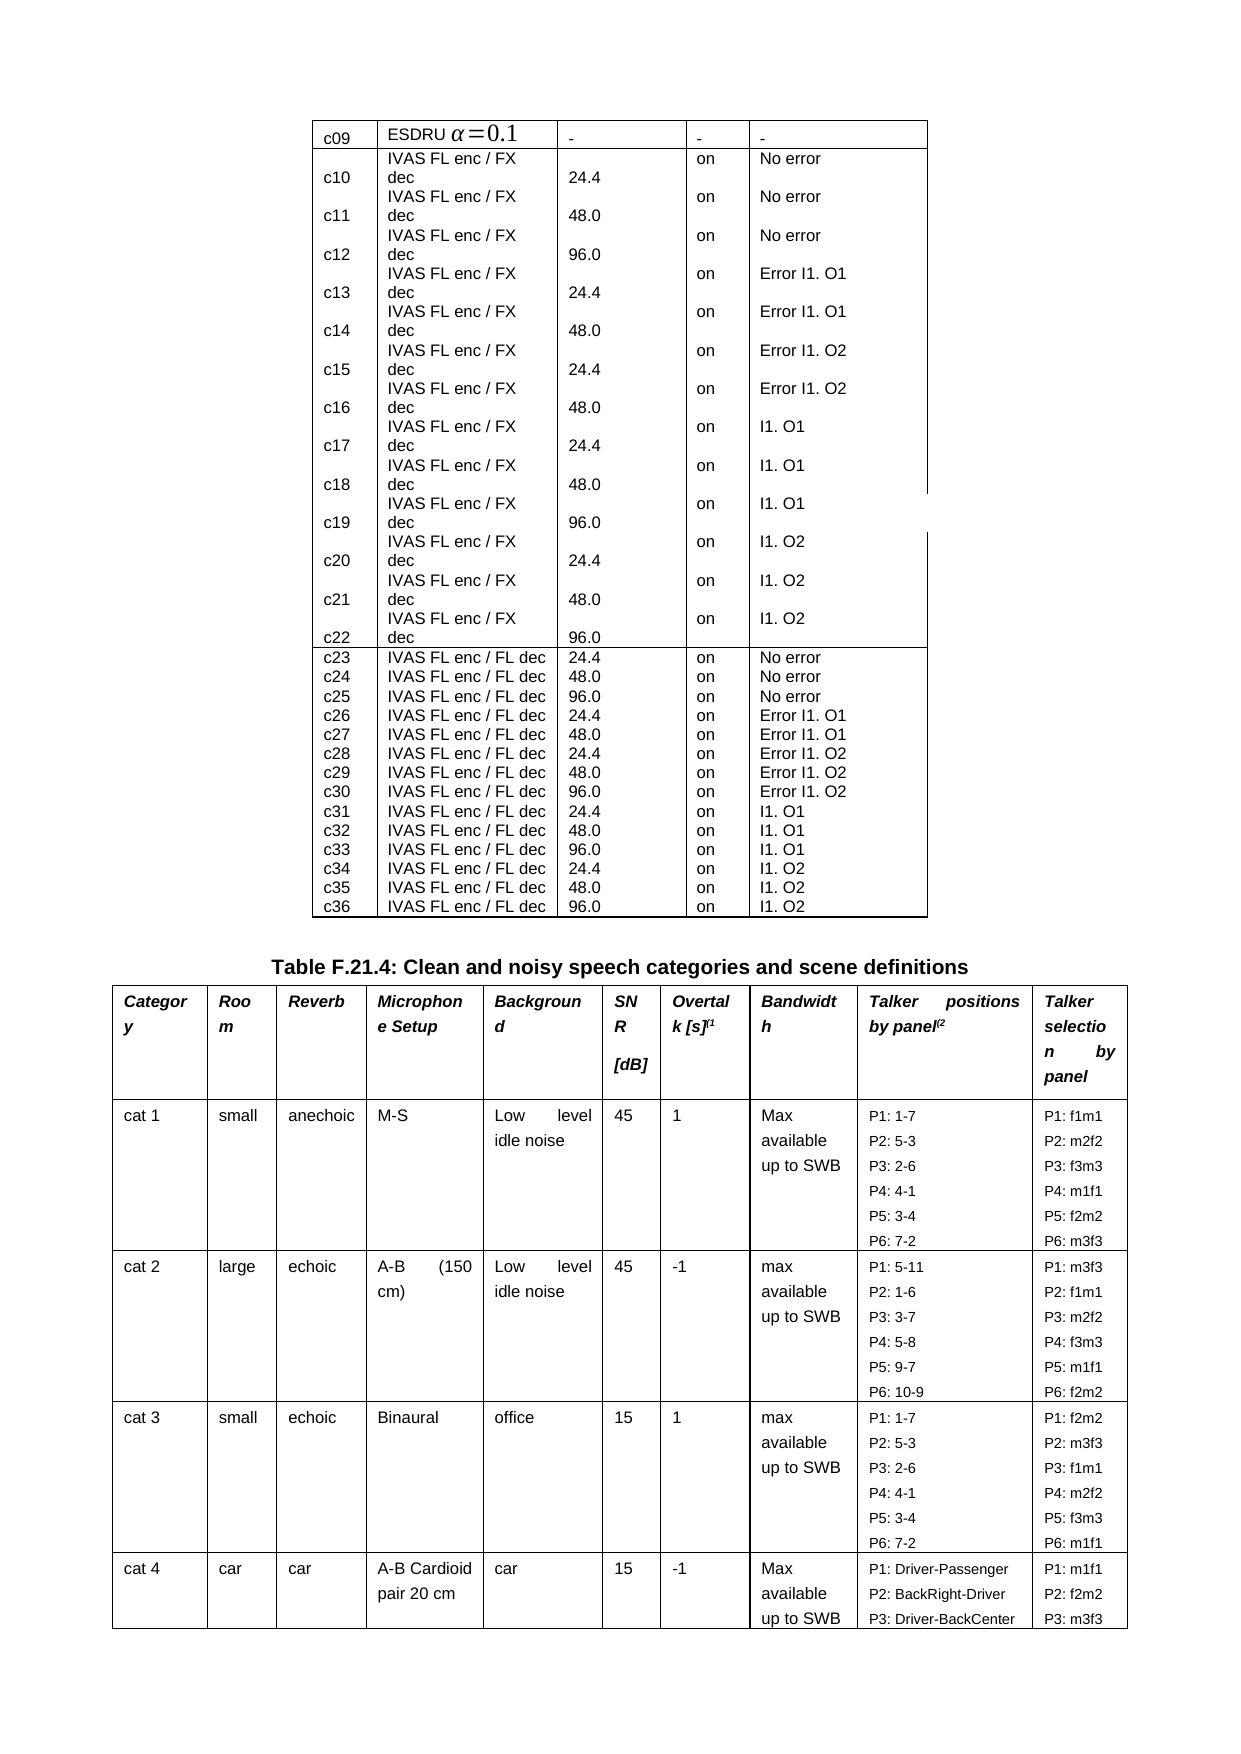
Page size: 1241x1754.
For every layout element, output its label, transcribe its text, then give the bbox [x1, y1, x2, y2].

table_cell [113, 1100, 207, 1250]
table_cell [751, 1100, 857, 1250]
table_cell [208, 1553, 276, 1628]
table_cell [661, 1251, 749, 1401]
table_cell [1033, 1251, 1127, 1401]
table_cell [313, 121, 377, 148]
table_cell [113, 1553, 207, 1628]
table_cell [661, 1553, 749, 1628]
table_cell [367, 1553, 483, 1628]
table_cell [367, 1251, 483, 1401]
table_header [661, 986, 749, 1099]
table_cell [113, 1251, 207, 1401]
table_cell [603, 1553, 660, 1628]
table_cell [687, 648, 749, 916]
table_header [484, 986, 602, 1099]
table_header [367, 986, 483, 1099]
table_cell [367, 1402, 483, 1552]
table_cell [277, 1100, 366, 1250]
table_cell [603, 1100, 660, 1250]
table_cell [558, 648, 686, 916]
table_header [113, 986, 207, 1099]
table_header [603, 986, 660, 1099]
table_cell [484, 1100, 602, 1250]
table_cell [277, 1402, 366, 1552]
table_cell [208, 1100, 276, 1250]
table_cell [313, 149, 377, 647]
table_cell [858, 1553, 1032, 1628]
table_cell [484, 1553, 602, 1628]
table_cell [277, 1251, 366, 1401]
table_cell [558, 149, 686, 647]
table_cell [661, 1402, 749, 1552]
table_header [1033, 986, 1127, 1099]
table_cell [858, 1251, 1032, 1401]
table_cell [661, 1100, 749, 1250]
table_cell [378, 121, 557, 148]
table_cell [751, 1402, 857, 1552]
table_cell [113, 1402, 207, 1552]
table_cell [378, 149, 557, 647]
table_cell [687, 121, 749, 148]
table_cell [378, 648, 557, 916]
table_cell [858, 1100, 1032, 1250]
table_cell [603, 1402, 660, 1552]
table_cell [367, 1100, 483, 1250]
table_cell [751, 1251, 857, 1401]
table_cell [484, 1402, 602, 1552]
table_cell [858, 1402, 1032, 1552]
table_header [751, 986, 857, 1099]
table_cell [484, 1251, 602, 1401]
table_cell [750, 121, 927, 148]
text Table F.21.4: Clean and noisy speech categories and scene definitions [150, 955, 1090, 979]
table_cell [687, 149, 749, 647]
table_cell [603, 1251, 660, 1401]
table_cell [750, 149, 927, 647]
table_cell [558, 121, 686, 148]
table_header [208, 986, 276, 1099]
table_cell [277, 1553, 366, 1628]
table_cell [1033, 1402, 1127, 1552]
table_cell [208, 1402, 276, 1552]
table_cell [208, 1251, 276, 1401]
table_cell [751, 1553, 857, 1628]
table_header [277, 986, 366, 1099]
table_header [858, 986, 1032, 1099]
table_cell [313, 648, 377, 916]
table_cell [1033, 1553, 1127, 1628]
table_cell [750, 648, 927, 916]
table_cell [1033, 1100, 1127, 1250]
